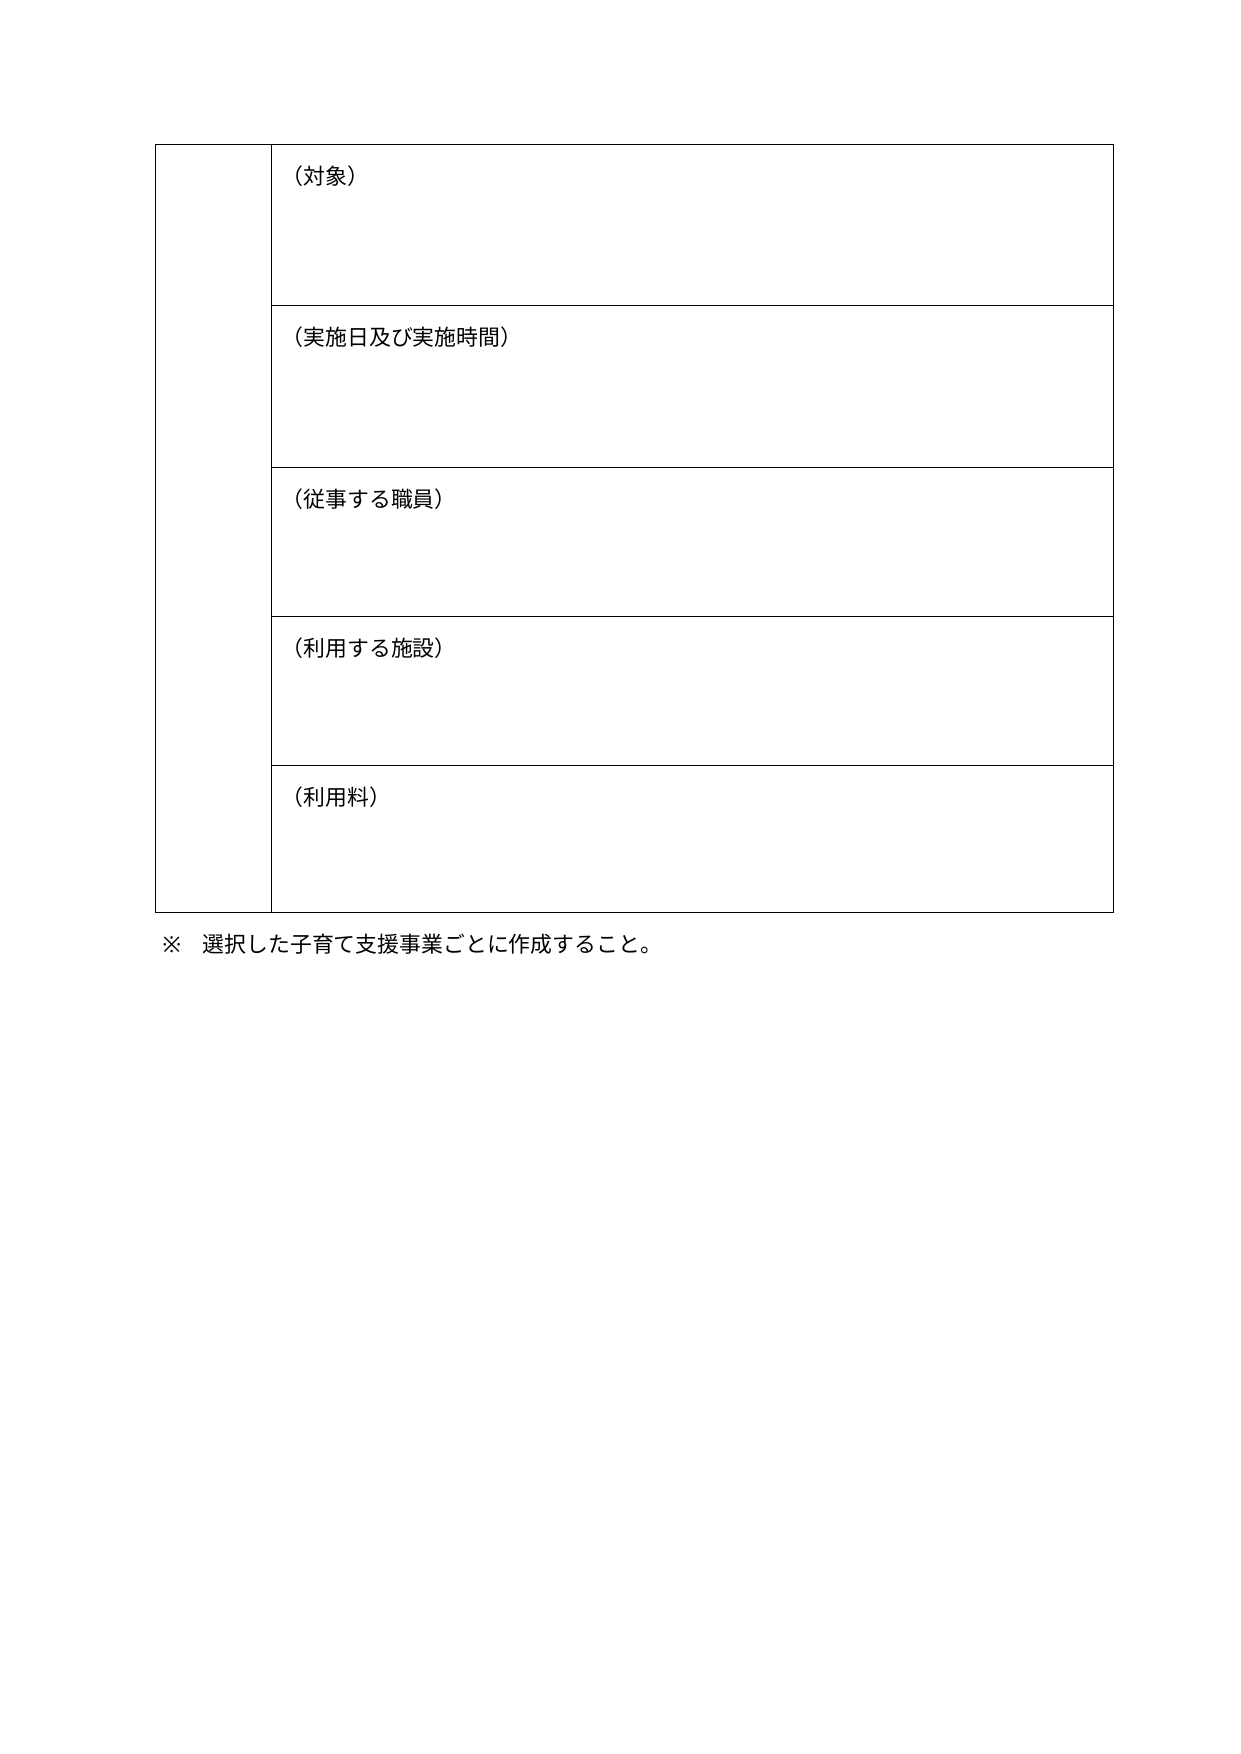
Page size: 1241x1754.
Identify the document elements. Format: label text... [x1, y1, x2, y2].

table_cell （対象） [272, 145, 1113, 304]
table_cell （実施日及び実施時間） [272, 306, 1113, 467]
table_cell （利用する施設） [272, 617, 1113, 764]
table_cell （従事する職員） [272, 468, 1113, 616]
text ※ 選択した子育て支援事業ごとに作成すること。 [118, 913, 1122, 972]
table_cell （利用料） [272, 766, 1113, 912]
